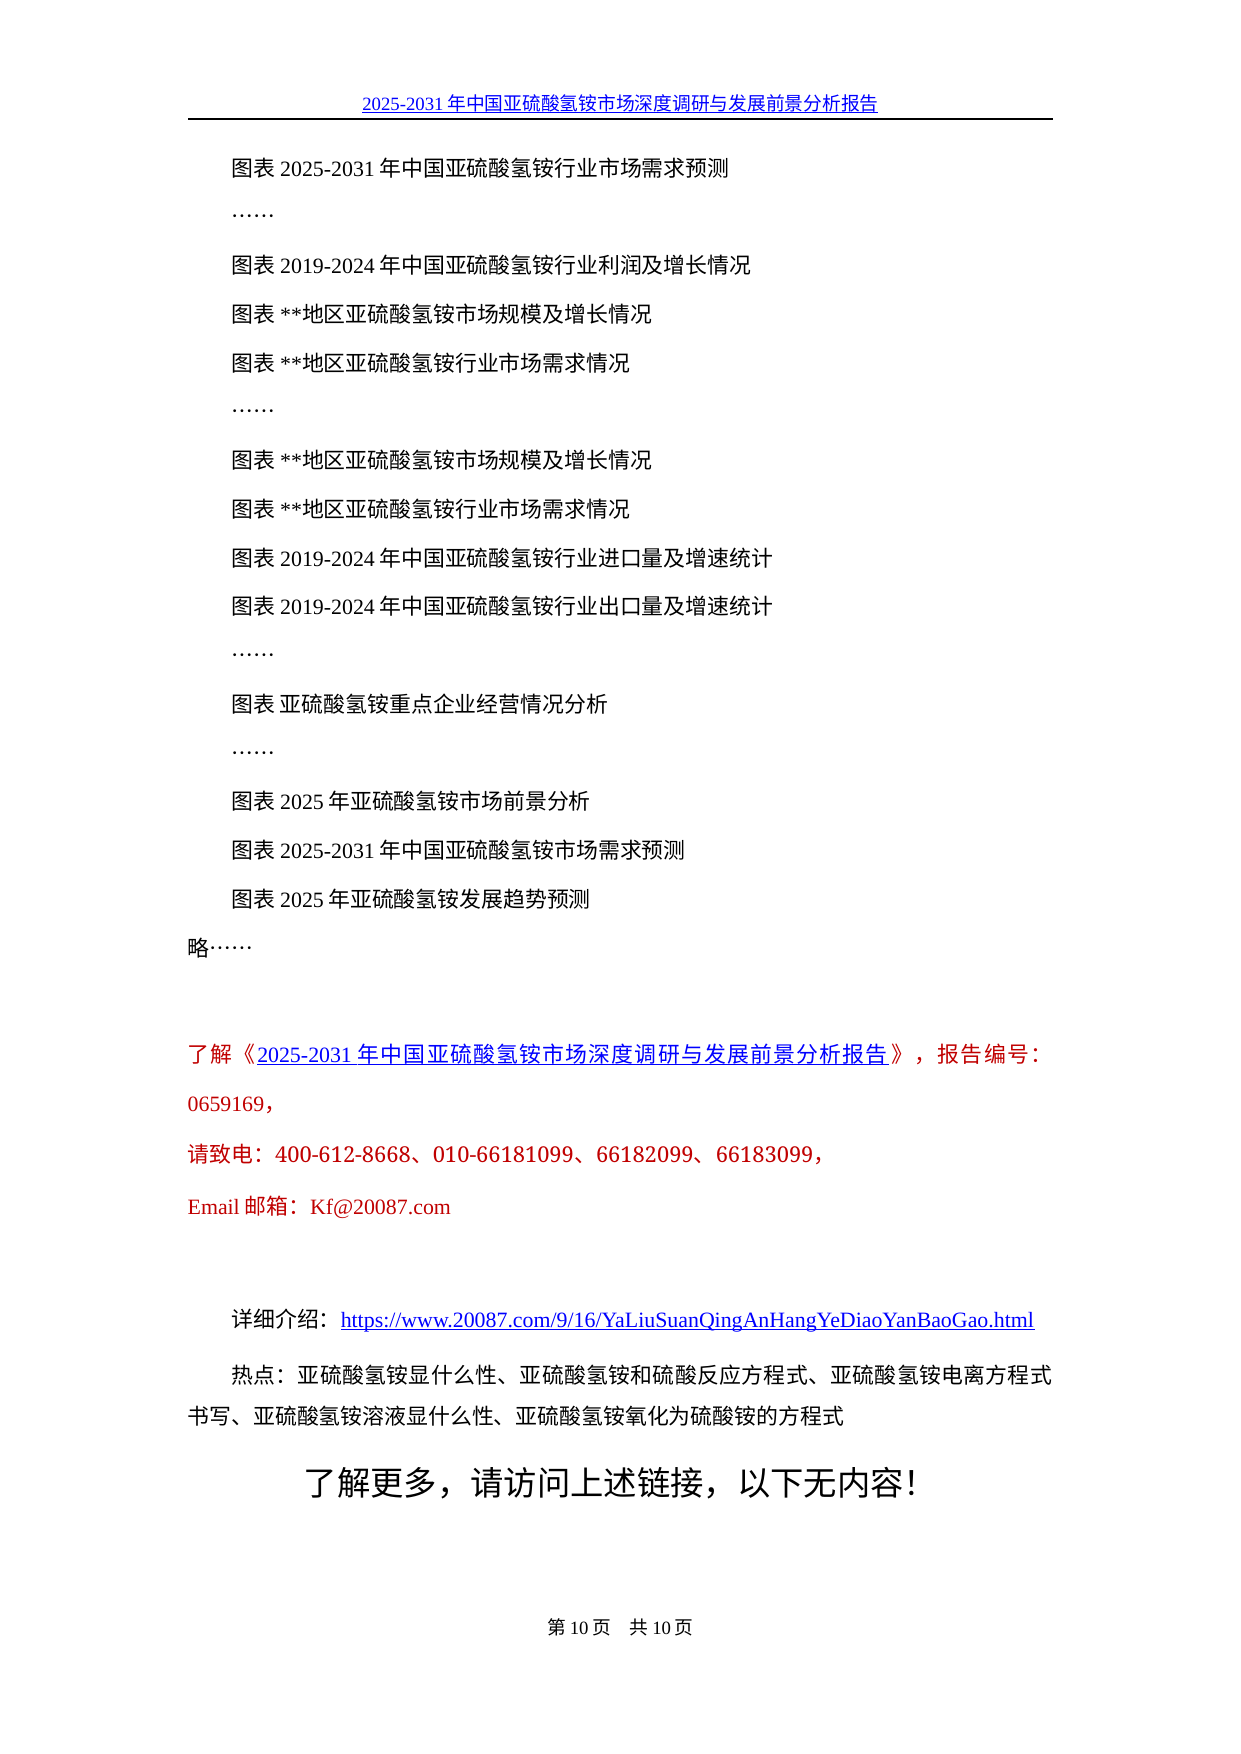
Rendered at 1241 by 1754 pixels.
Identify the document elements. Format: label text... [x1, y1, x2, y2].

text 了解《2025-2031年中国亚硫酸氢铵市场深度调研与发展前景分析报告》，报告编号：0659169， [187, 1037, 1053, 1118]
text 详细介绍：https://www.20087.com/9/16/YaLiuSuanQingAnHangYeDiaoYanBaoGao.html [187, 1301, 1053, 1334]
text 请致电：400-612-8668、010-66181099、66182099、66183099， [187, 1137, 1053, 1169]
text Email邮箱：Kf@20087.com [187, 1188, 1053, 1221]
title 了解更多，请访问上述链接，以下无内容！ [187, 1449, 1053, 1514]
text 热点：亚硫酸氢铵显什么性、亚硫酸氢铵和硫酸反应方程式、亚硫酸氢铵电离方程式书写、亚硫酸氢铵溶液显什么性、亚硫酸氢铵氧化为硫酸铵的方程式 [187, 1358, 1053, 1431]
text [187, 150, 1053, 963]
